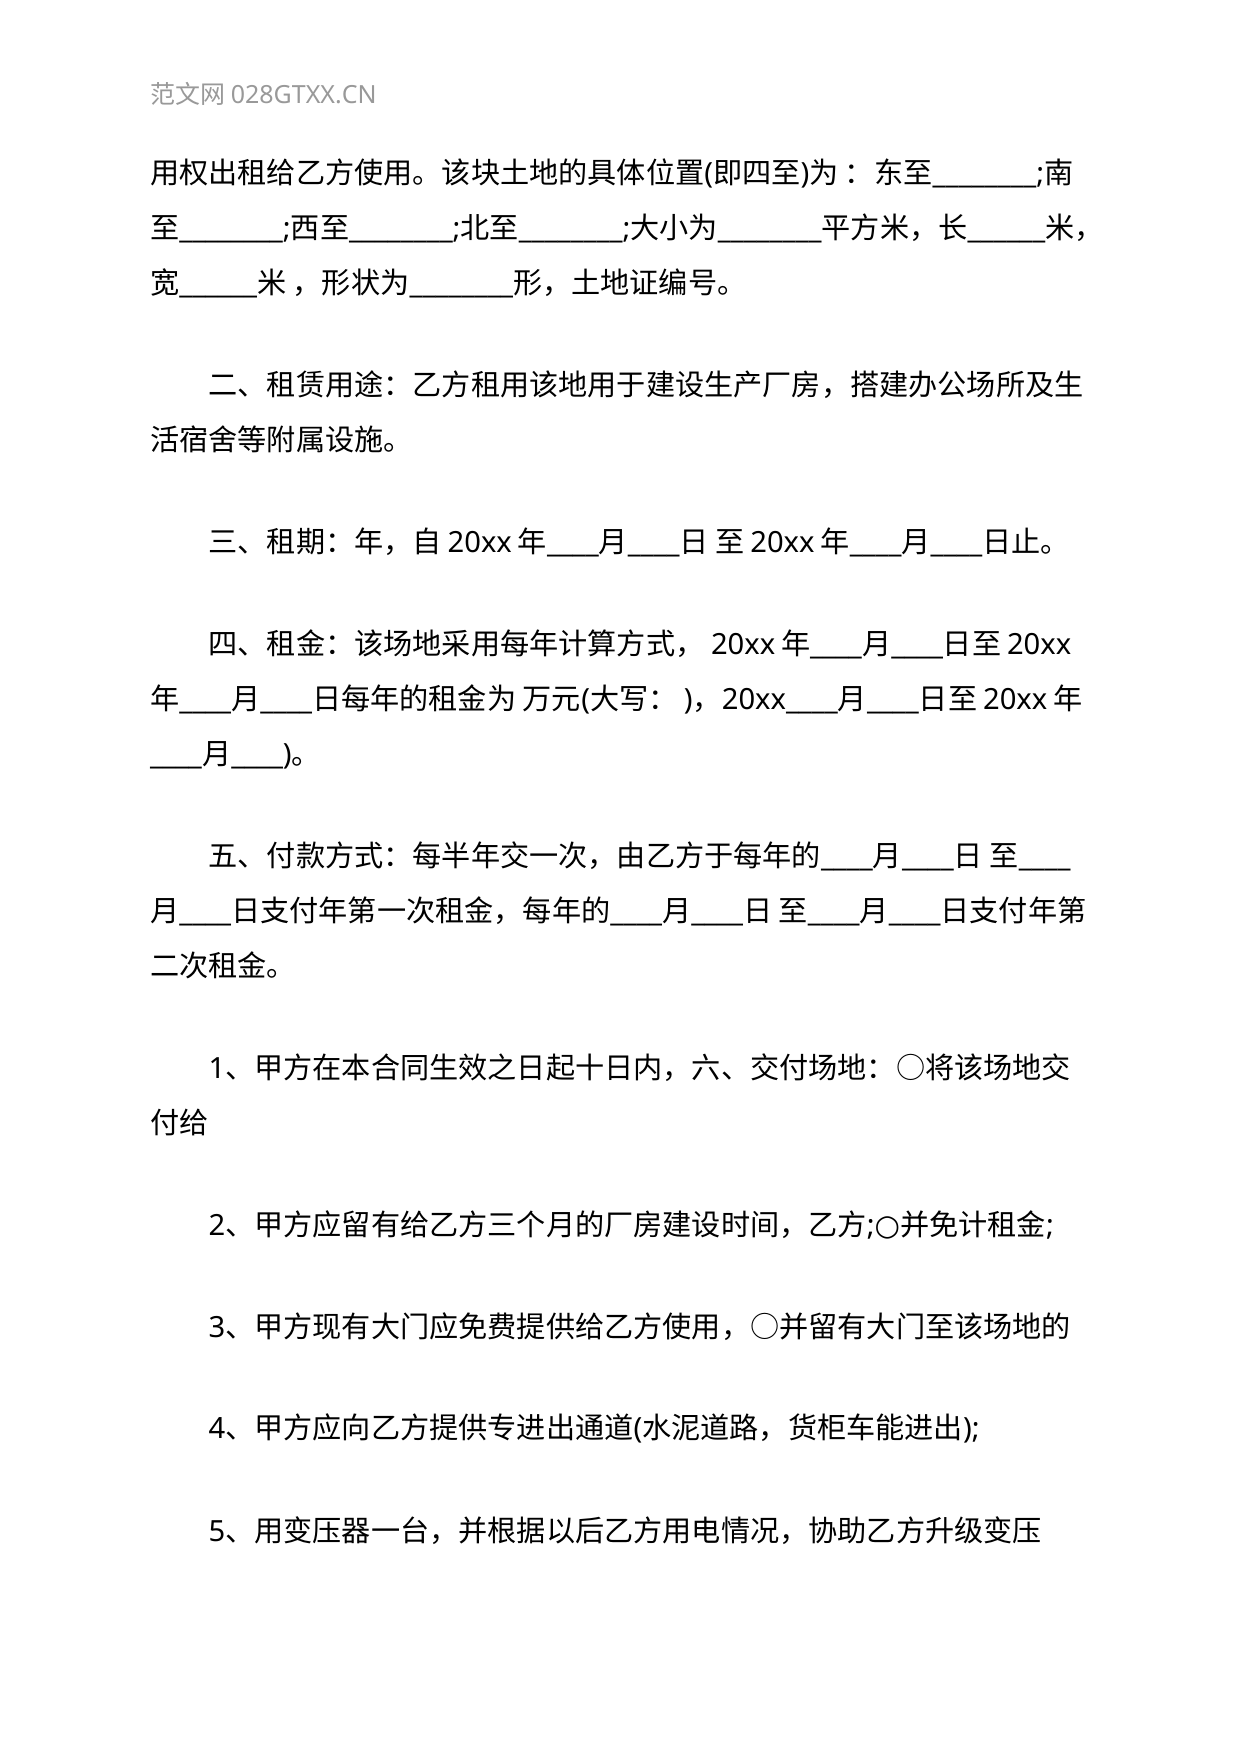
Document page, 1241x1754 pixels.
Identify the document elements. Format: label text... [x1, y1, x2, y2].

text 1、甲方在本合同生效之日起十日内，六、交付场地：○将该场地交付给 [150, 1044, 1090, 1142]
text 4、甲方应向乙方提供专进出通道(水泥道路，货柜车能进出); [150, 1405, 1090, 1447]
text 三、租期：年，自20xx年____月____日 至20xx年____月____日止。 [150, 519, 1090, 561]
text 四、租金：该场地采用每年计算方式， 20xx年____月____日至20xx年____月____日每年的租金为 万元(大写： )，20xx____月____日至20xx年____月____)。 [150, 621, 1090, 773]
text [150, 150, 1090, 302]
text 3、甲方现有大门应免费提供给乙方使用，○并留有大门至该场地的 [150, 1303, 1090, 1346]
text 五、付款方式：每半年交一次，由乙方于每年的____月____日 至____月____日支付年第一次租金，每年的____月____日 至____月____日支付年第二次租金。 [150, 833, 1090, 985]
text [150, 1507, 1090, 1549]
text 2、甲方应留有给乙方三个月的厂房建设时间，乙方;○并免计租金; [150, 1201, 1090, 1243]
text 二、租赁用途：乙方租用该地用于建设生产厂房，搭建办公场所及生活宿舍等附属设施。 [150, 362, 1090, 459]
